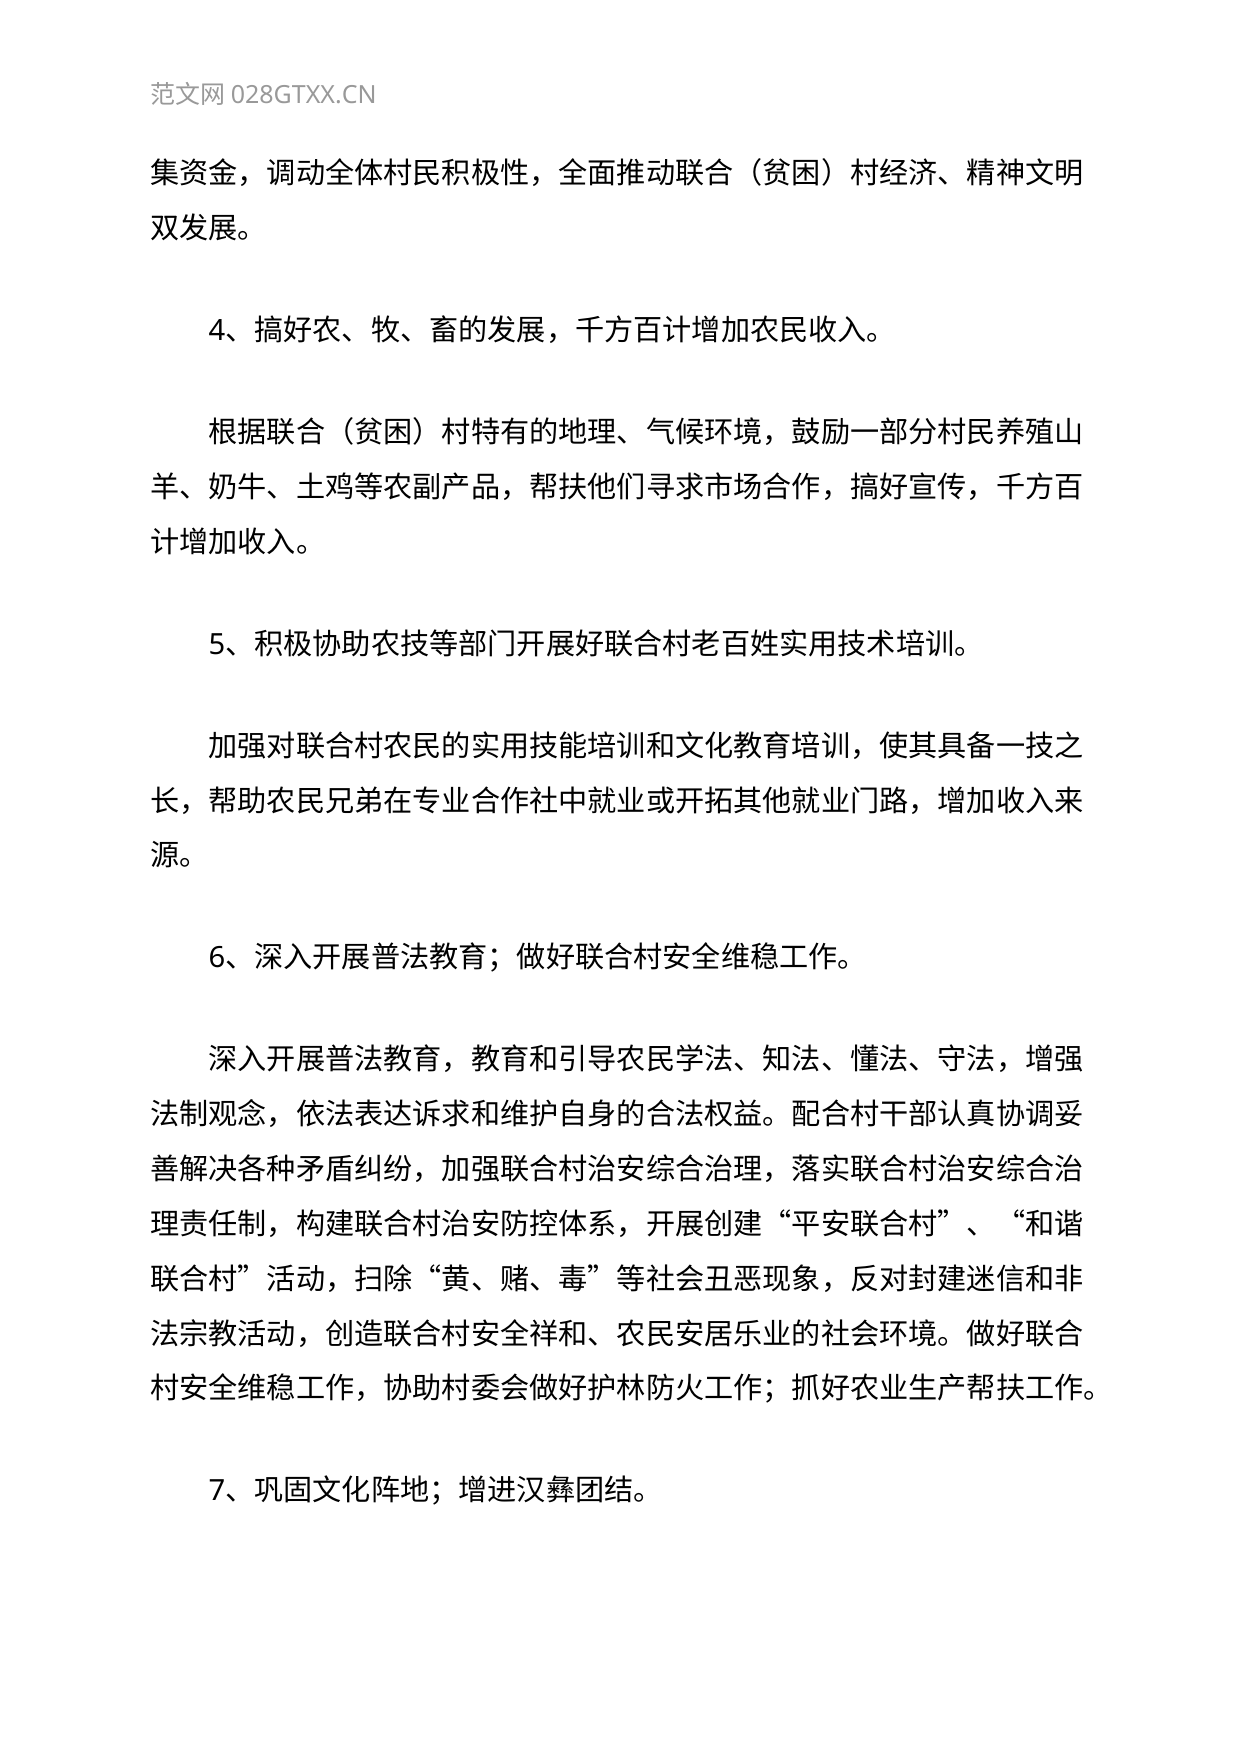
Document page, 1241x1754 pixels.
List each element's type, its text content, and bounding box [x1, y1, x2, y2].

text 根据联合（贫困）村特有的地理、气候环境，鼓励一部分村民养殖山羊、奶牛、土鸡等农副产品，帮扶他们寻求市场合作，搞好宣传，千方百计增加收入。 [150, 409, 1090, 561]
text 6、深入开展普法教育；做好联合村安全维稳工作。 [150, 934, 1090, 976]
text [150, 150, 1090, 247]
text 7、巩固文化阵地；增进汉彝团结。 [150, 1467, 1090, 1509]
text 5、积极协助农技等部门开展好联合村老百姓实用技术培训。 [150, 620, 1090, 663]
text 深入开展普法教育，教育和引导农民学法、知法、懂法、守法，增强法制观念，依法表达诉求和维护自身的合法权益。配合村干部认真协调妥善解决各种矛盾纠纷，加强联合村治安综合治理，落实联合村治安综合治理责任制，构建联合村治安防控体系，开展创建“平安联合村”、“和谐联合村”活动，扫除“黄、赌、毒”等社会丑恶现象，反对封建迷信和非法宗教活动，创造联合村安全祥和、农民安居乐业的社会环境。做好联合村安全维稳工作，协助村委会做好护林防火工作；抓好农业生产帮扶工作。 [150, 1036, 1090, 1407]
text 4、搞好农、牧、畜的发展，千方百计增加农民收入。 [150, 307, 1090, 349]
text 加强对联合村农民的实用技能培训和文化教育培训，使其具备一技之长，帮助农民兄弟在专业合作社中就业或开拓其他就业门路，增加收入来源。 [150, 722, 1090, 874]
